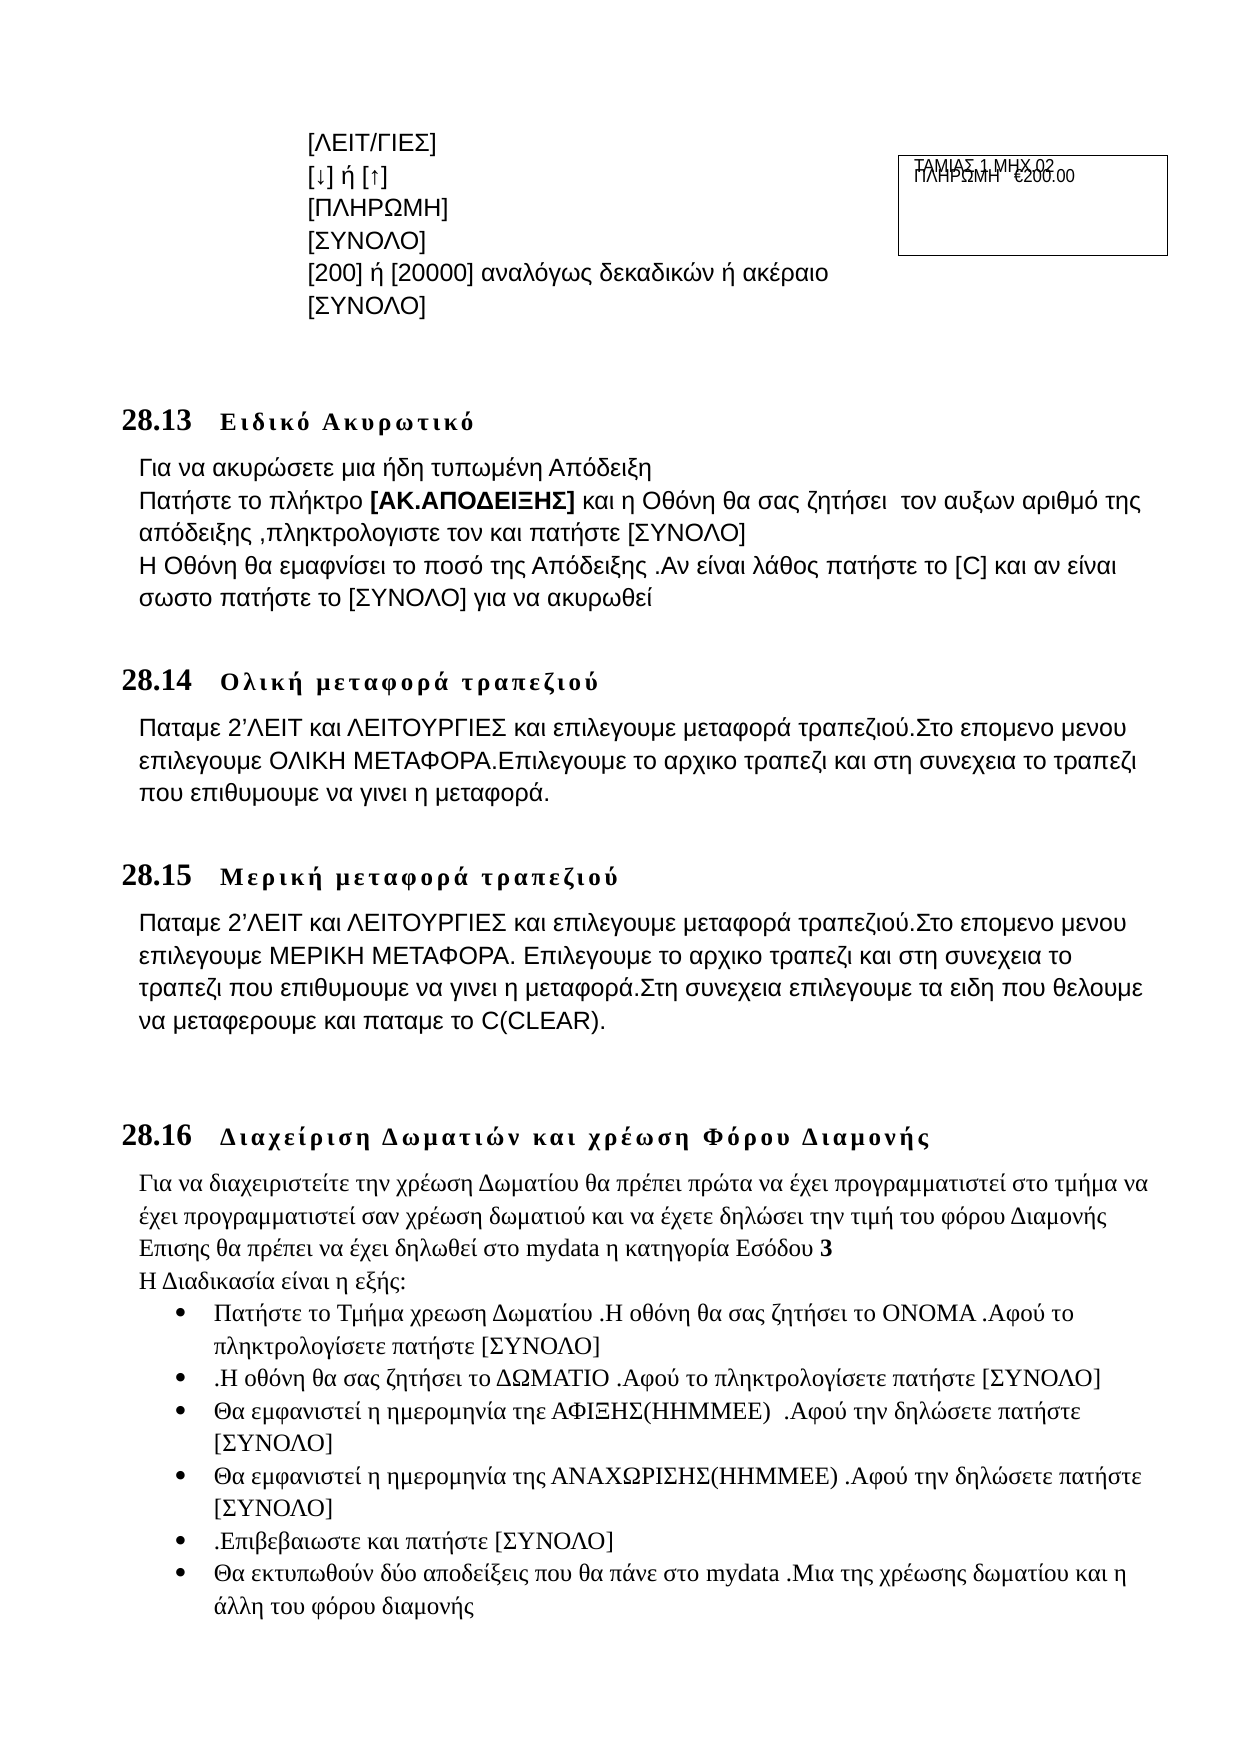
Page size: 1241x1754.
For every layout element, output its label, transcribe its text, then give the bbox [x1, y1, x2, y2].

list .Επιβεβαιωστε και πατήστε [ΣΥΝΟΛΟ] [176, 1524, 1152, 1556]
list Πατήστε το Τμήμα χρεωση Δωματίου .Η οθόνη θα σας ζητήσει το ONOMA .Αφού το πληκτρολογίσετε πατήστε [ΣΥΝΟΛΟ] [176, 1296, 1152, 1361]
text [89, 256, 1152, 289]
text Παταμε 2’ΛΕΙΤ και ΛΕΙΤΟΥΡΓΙΕΣ και επιλεγουμε μεταφορά τραπεζιού.Στο επομενο μενου επιλεγουμε ΜΕΡΙΚΗ ΜΕΤΑΦΟΡΑ. Επιλεγουμε το αρχικο τραπεζι και στη συνεχεια το τραπεζι που επιθυμουμε να γινει η μεταφορά.Στη συνεχεια επιλεγουμε τα ειδη που θελουμε να μεταφερουμε και παταμε το C(CLEAR). [139, 906, 1152, 1036]
text [ΛΕΙΤ/ΓΙΕΣ] [89, 126, 1152, 159]
text Παταμε 2’ΛΕΙΤ και ΛΕΙΤΟΥΡΓΙΕΣ και επιλεγουμε μεταφορά τραπεζιού.Στο επομενο μενου επιλεγουμε ΟΛΙΚΗ ΜΕΤΑΦΟΡΑ.Επιλεγουμε το αρχικο τραπεζι και στη συνεχεια το τραπεζι που επιθυμουμε να γινει η μεταφορά. [139, 711, 1152, 809]
text [ΠΛΗΡΩΜΗ] [89, 191, 898, 224]
list Θα εκτυπωθούν δύο αποδείξεις που θα πάνε στο mydata .Μια της χρέωσης δωματίου και η άλλη του φόρου διαμονής [176, 1556, 1152, 1621]
text Η Οθόνη θα εμαφνίσει το ποσό της Απόδειξης .Αν είναι λάθος πατήστε το [C] και αν είναι σωστο πατήστε το [ΣΥΝΟΛΟ] για να ακυρωθεί [139, 549, 1152, 614]
text [ΣΥΝΟΛΟ] [189, 289, 1152, 321]
list Θα εμφανιστεί η ημερομηνία τηε ΑΦΙΞΗΣ(ΗΗΜΜΕΕ) .Αφού την δηλώσετε πατήστε [ΣΥΝΟΛΟ] [176, 1394, 1152, 1459]
text [ΣΥΝΟΛΟ] [89, 224, 898, 256]
subtitle Μερική μεταφορά τραπεζιού [121, 841, 1152, 906]
subtitle Ειδικό Ακυρωτικό [121, 386, 1152, 451]
text Η Διαδικασία είναι η εξής: [139, 1264, 1152, 1296]
text Επισης θα πρέπει να έχει δηλωθεί στο mydata η κατηγορία Εσόδου 3 [139, 1231, 1152, 1264]
text Πατήστε το πλήκτρο [ΑΚ.ΑΠΟΔΕΙΞΗΣ] και η Οθόνη θα σας ζητήσει τον αυξων αριθμό της απόδειξης ,πληκτρολογιστε τον και πατήστε [ΣΥΝΟΛΟ] [139, 484, 1152, 549]
subtitle Διαχείριση Δωματιών και χρέωση Φόρου Διαμονής [121, 1101, 1152, 1166]
text Για να ακυρώσετε μια ήδη τυπωμένη Απόδειξη [139, 451, 1152, 484]
list Θα εμφανιστεί η ημερομηνία της ΑΝΑΧΩΡΙΣΗΣ(ΗΗΜΜΕΕ) .Αφού την δηλώσετε πατήστε [ΣΥΝΟΛΟ] [176, 1459, 1152, 1524]
subtitle Oλική μεταφορά τραπεζιού [121, 646, 1152, 711]
text Για να διαχειριστείτε την χρέωση Δωματίου θα πρέπει πρώτα να έχει προγραμματιστεί στο τμήμα να έχει προγραμματιστεί σαν χρέωση δωματιού και να έχετε δηλώσει την τιμή του φόρου Διαμονής [139, 1166, 1152, 1231]
text [↓] ή [↑] [89, 159, 898, 191]
list .Η οθόνη θα σας ζητήσει το ΔΩΜΑΤΙΟ .Αφού το πληκτρολογίσετε πατήστε [ΣΥΝΟΛΟ] [176, 1361, 1152, 1394]
